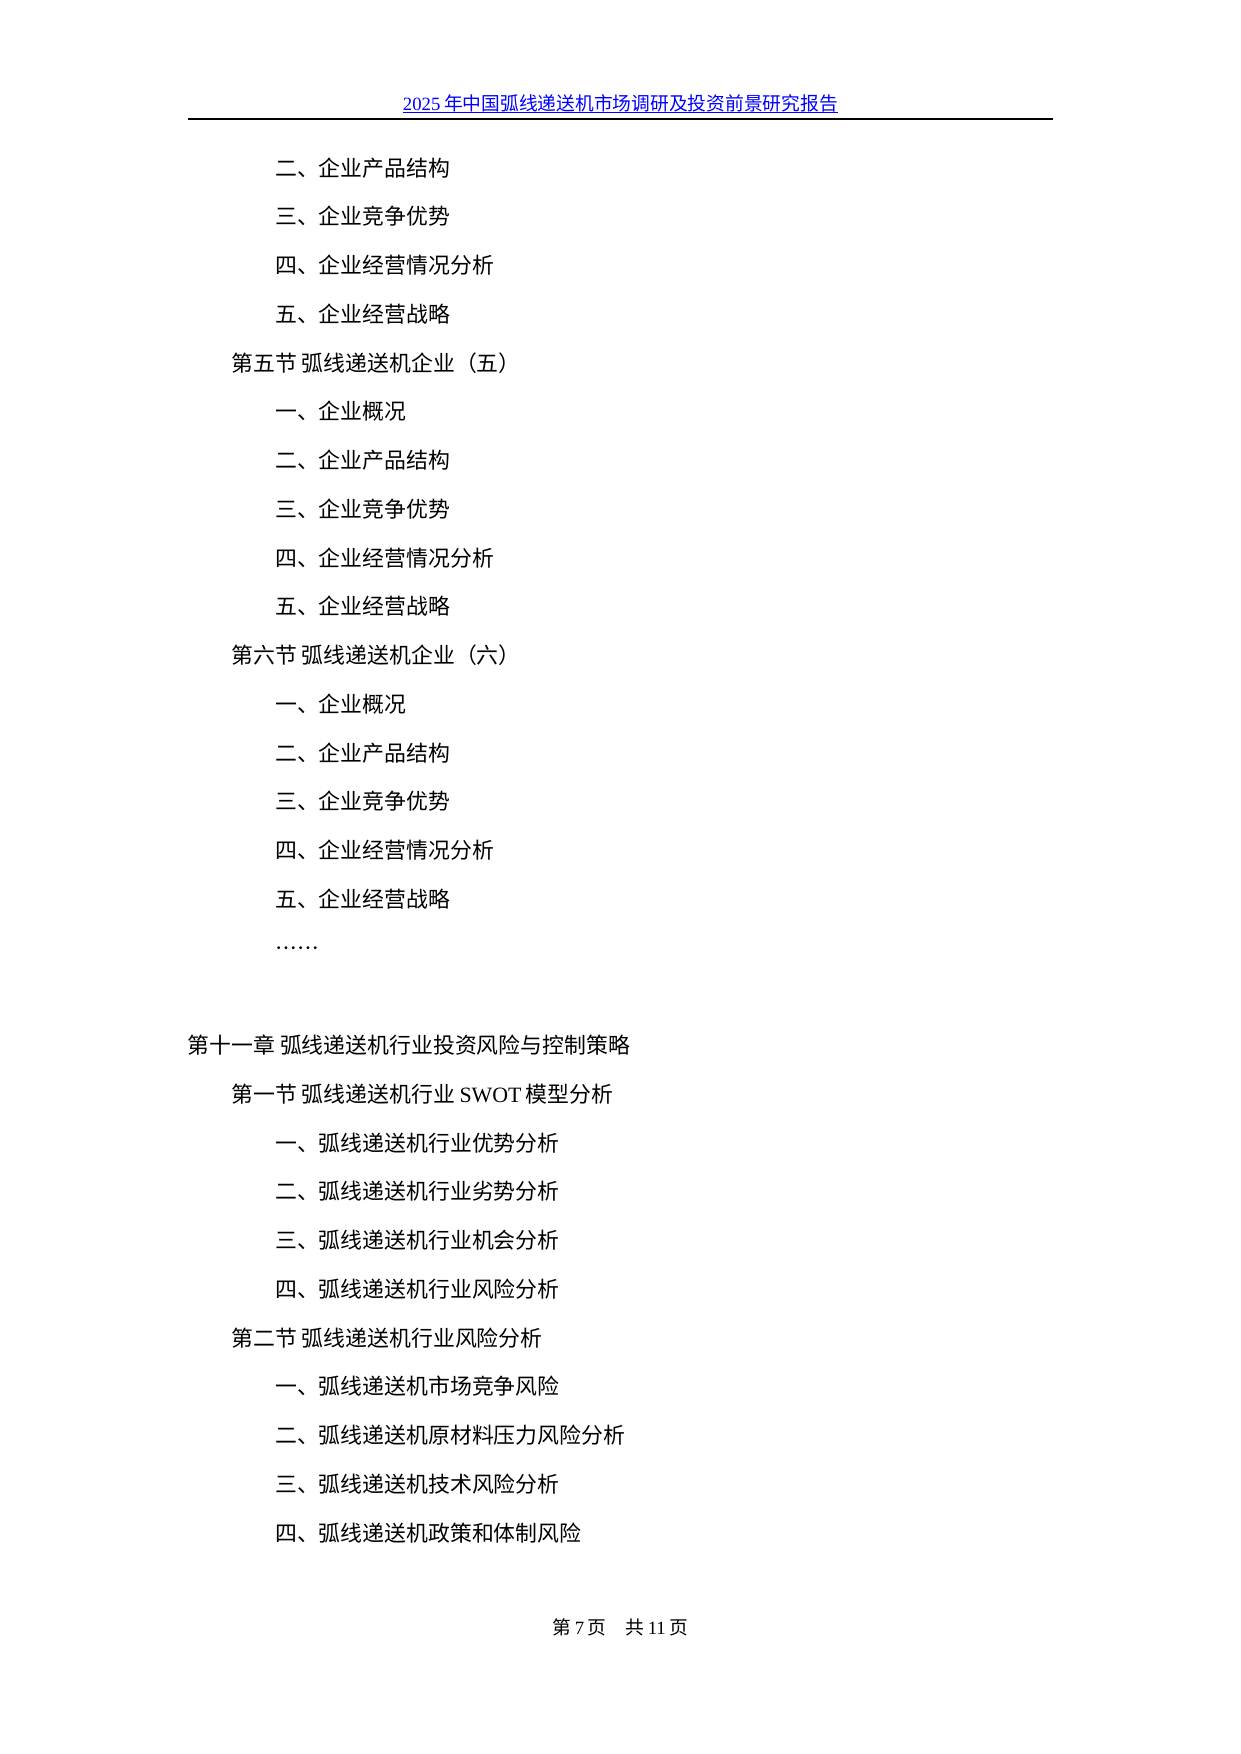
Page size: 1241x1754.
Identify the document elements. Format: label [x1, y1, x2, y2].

text [187, 150, 1053, 1548]
